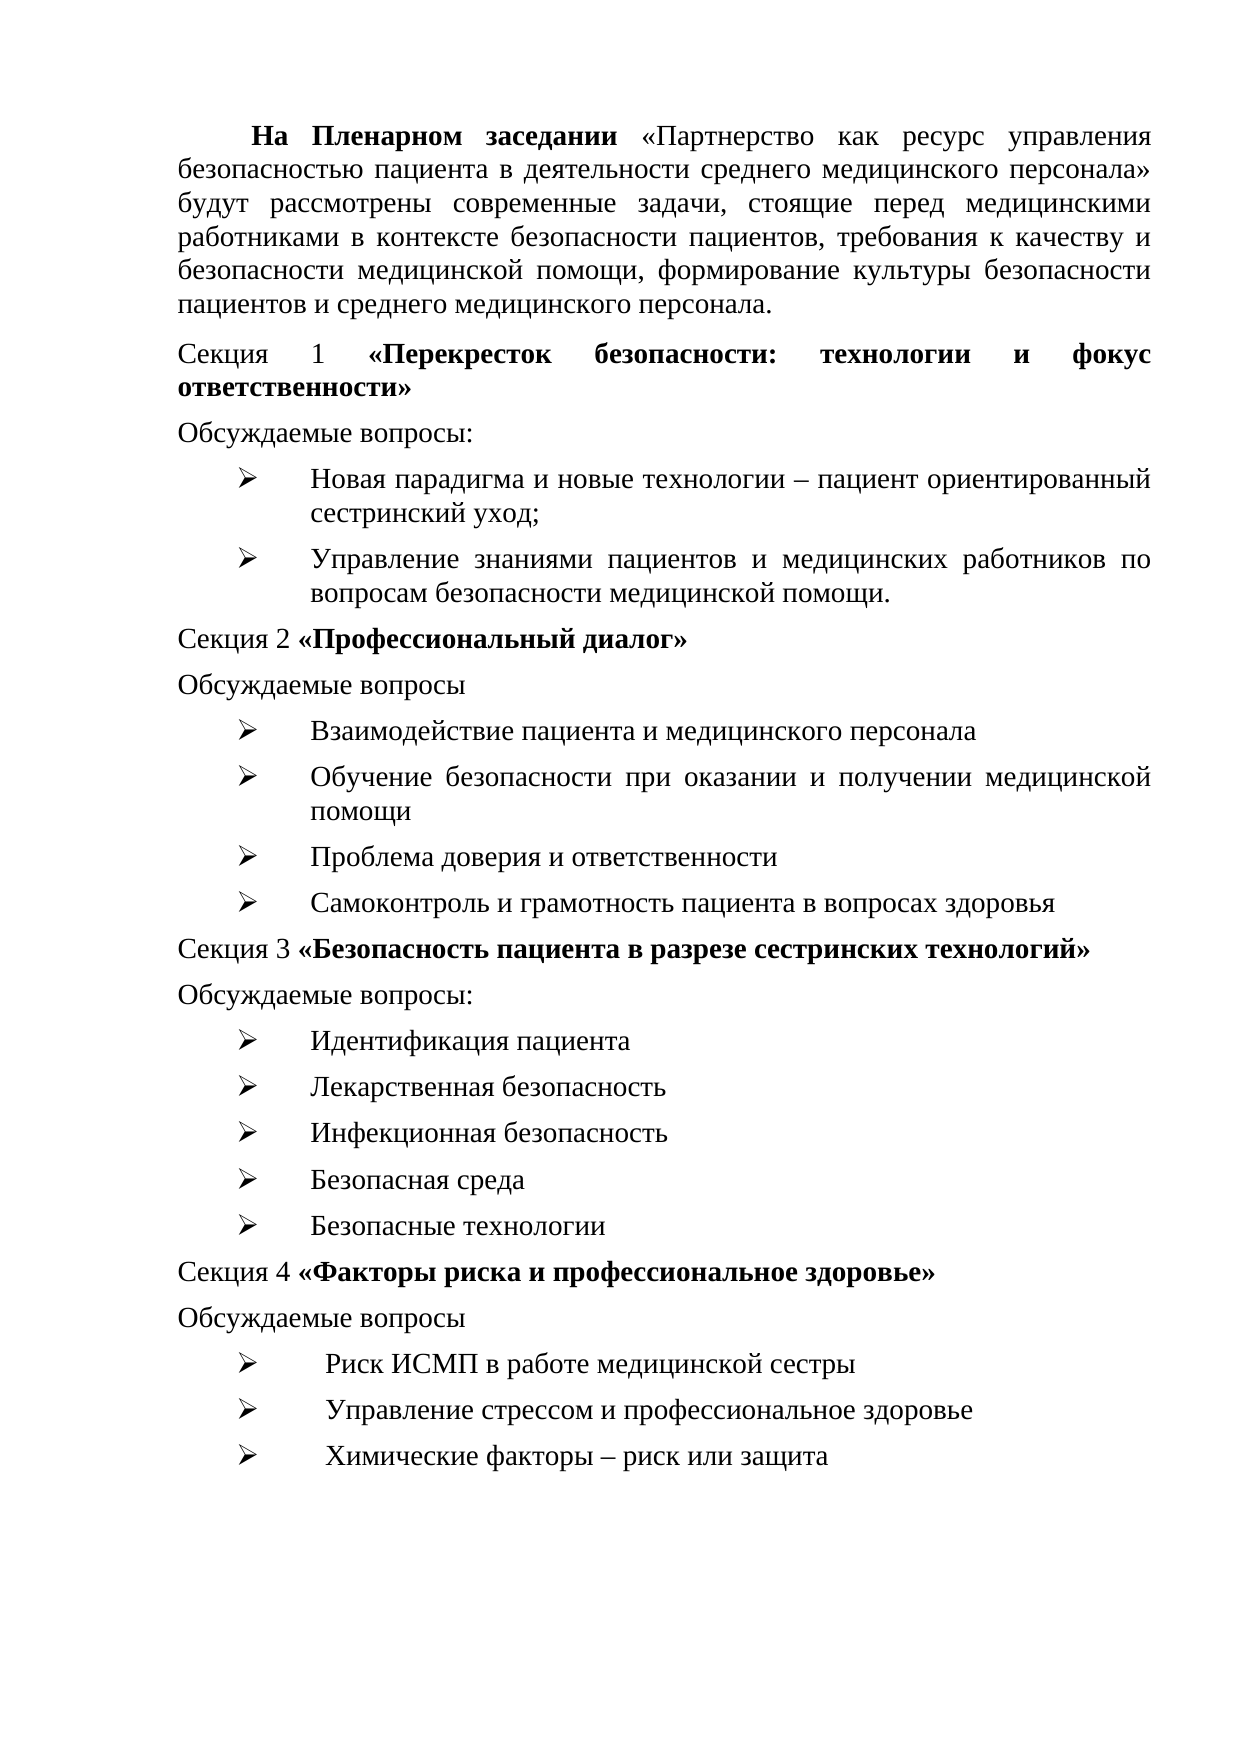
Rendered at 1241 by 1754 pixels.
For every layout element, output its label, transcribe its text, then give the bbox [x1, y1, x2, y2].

list Управление стрессом и профессиональное здоровье [236, 1392, 1152, 1426]
list Управление знаниями пациентов и медицинских работников по вопросам безопасности медицинской помощи. [236, 541, 1152, 608]
text Секция 3 «Безопасность пациента в разрезе сестринских технологий» [177, 931, 1152, 965]
list Взаимодействие пациента и медицинского персонала [236, 713, 1152, 747]
list Новая парадигма и новые технологии – пациент ориентированный сестринский уход; [236, 462, 1152, 529]
text Секция 1 «Перекресток безопасности: технологии и фокус ответственности» [177, 336, 1152, 403]
list Риск ИСМП в работе медицинской сестры [236, 1346, 1152, 1380]
text Обсуждаемые вопросы: [177, 977, 1152, 1011]
list Безопасные технологии [236, 1208, 1152, 1242]
list Химические факторы – риск или защита [236, 1438, 1152, 1472]
text Обсуждаемые вопросы [177, 667, 1152, 701]
list Обучение безопасности при оказании и получении медицинской помощи [236, 759, 1152, 826]
list Самоконтроль и грамотность пациента в вопросах здоровья [236, 885, 1152, 919]
list Проблема доверия и ответственности [236, 839, 1152, 873]
list Безопасная среда [236, 1162, 1152, 1195]
list Идентификация пациента [236, 1023, 1152, 1057]
list Лекарственная безопасность [236, 1069, 1152, 1103]
text На Пленарном заседании «Партнерство как ресурс управления безопасностью пациента в деятельности среднего медицинского персонала» будут рассмотрены современные задачи, стоящие перед медицинскими работниками в контексте безопасности пациентов, требования к качеству и безопасности медицинской помощи, формирование культуры безопасности пациентов и среднего медицинского персонала. [177, 118, 1152, 319]
text Обсуждаемые вопросы: [177, 416, 1152, 449]
text Секция 4 «Факторы риска и профессиональное здоровье» [177, 1254, 1152, 1288]
text Секция 2 «Профессиональный диалог» [177, 621, 1152, 654]
list Инфекционная безопасность [236, 1116, 1152, 1149]
text Обсуждаемые вопросы [177, 1300, 1152, 1334]
